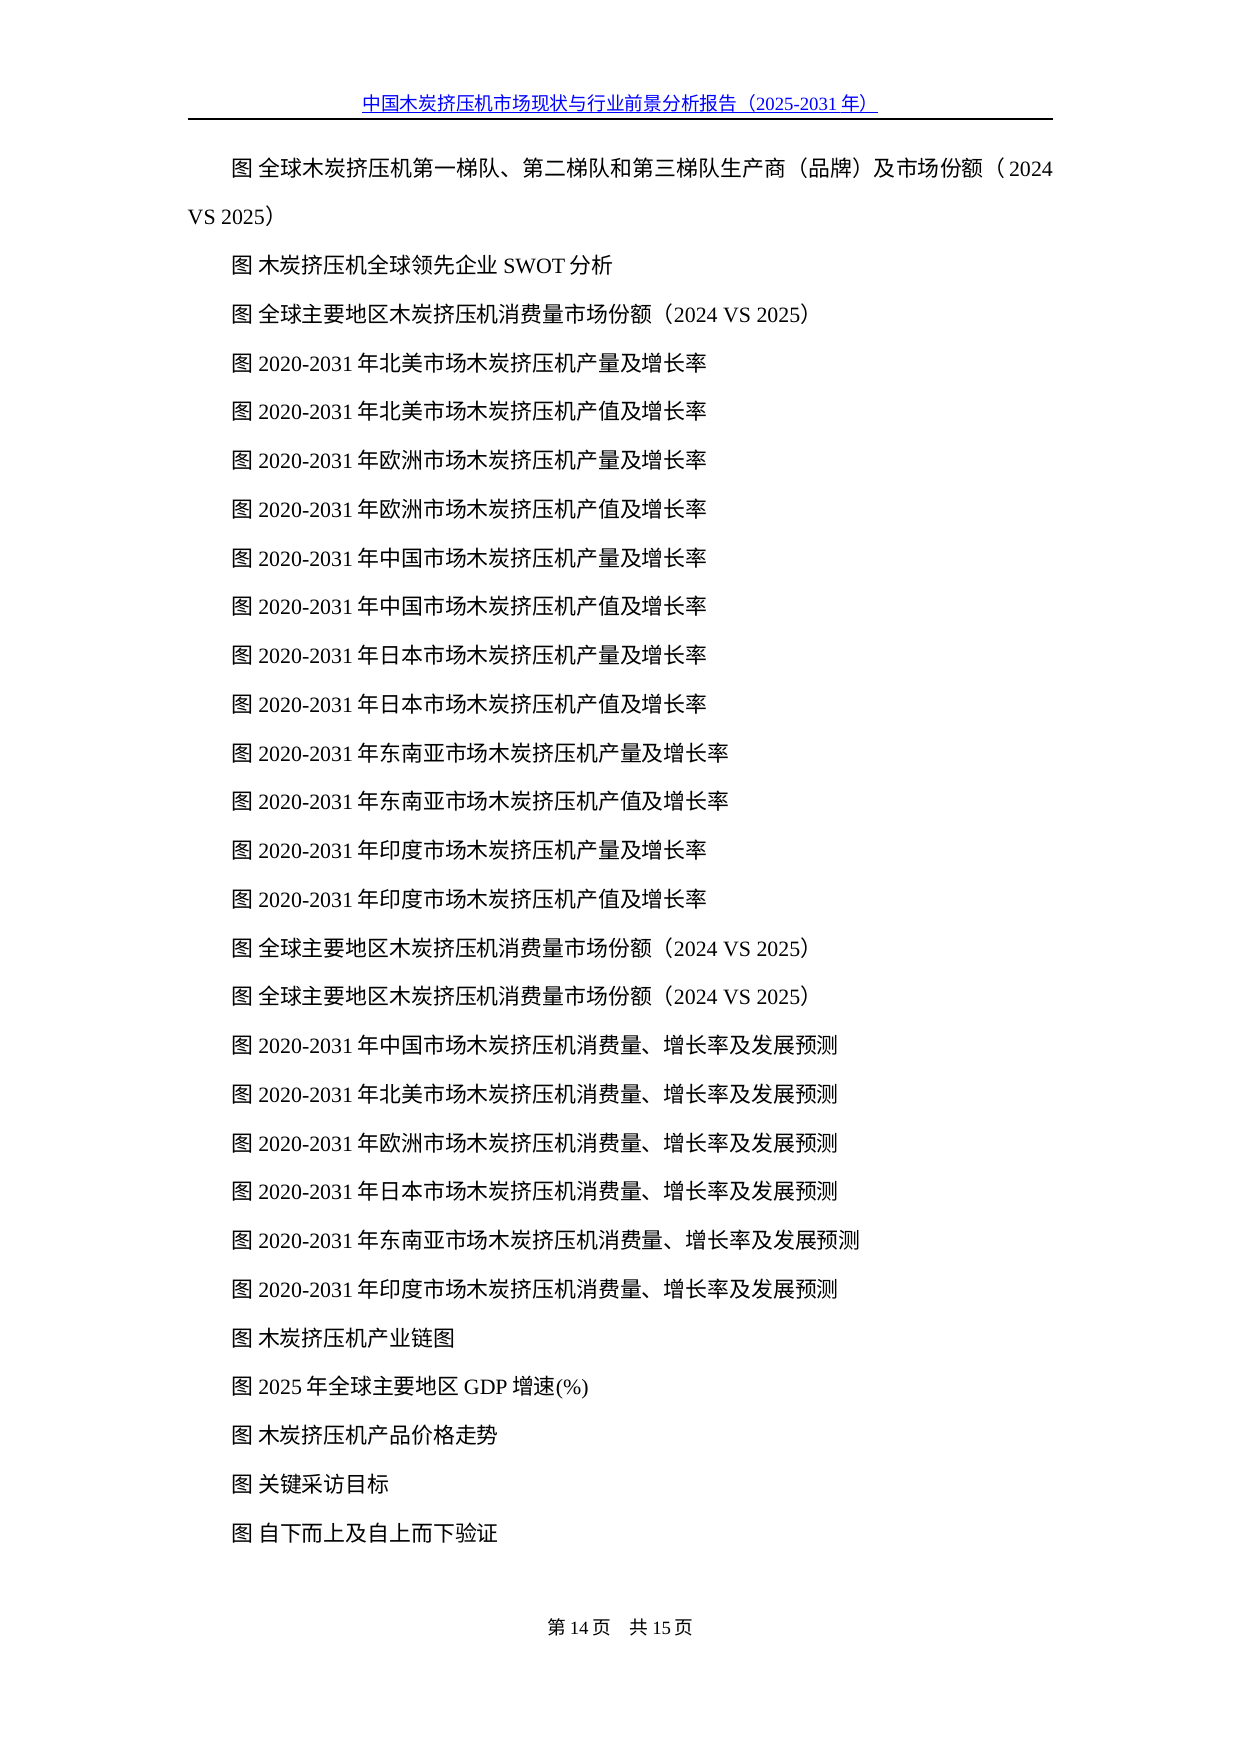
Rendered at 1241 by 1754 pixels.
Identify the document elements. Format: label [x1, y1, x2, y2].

text [187, 150, 1053, 1548]
